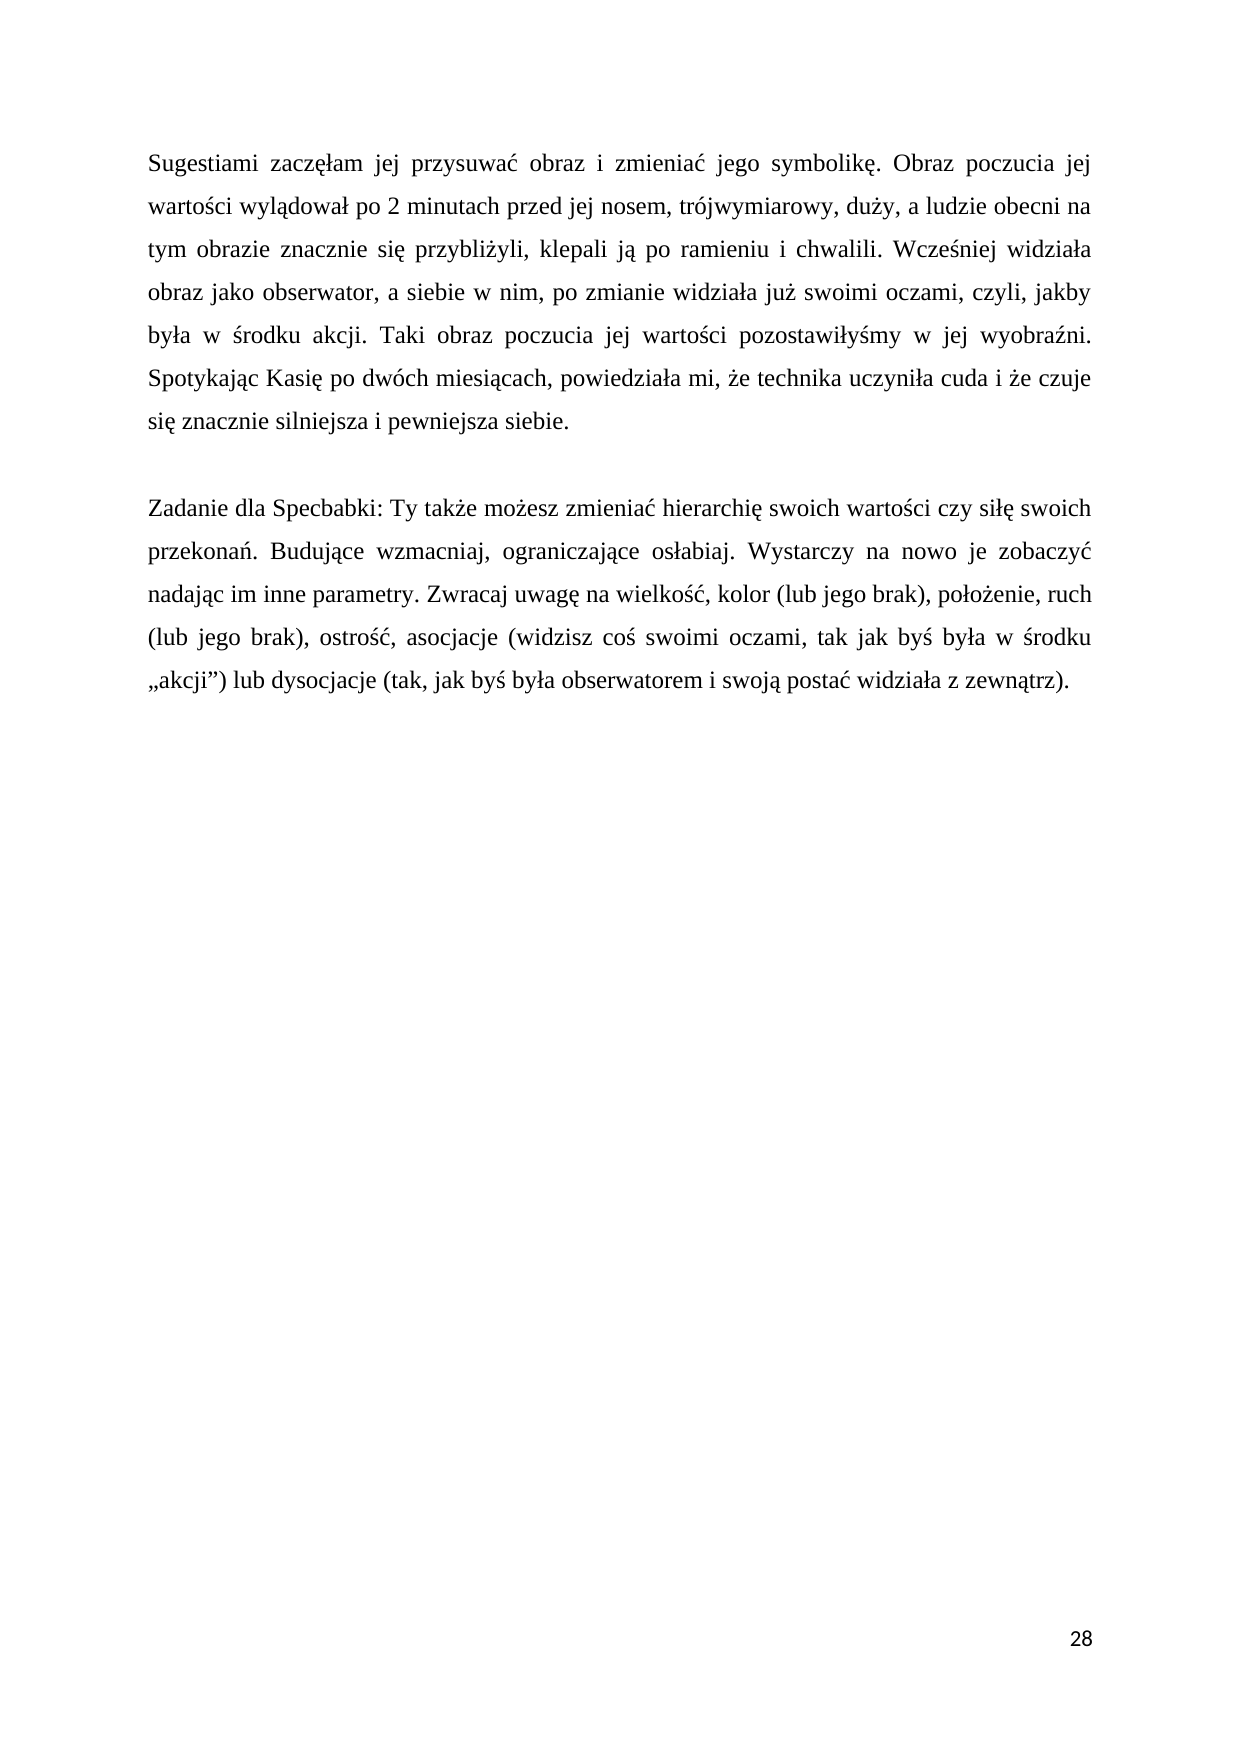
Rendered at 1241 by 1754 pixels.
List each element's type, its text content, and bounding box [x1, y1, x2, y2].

text Zadanie dla Specbabki: Ty także możesz zmieniać hierarchię swoich wartości czy siłę swoich przekonań. Budujące wzmacniaj, ograniczające osłabiaj. Wystarczy na nowo je zobaczyć nadając im inne parametry. Zwracaj uwagę na wielkość, kolor (lub jego brak), położenie, ruch (lub jego brak), ostrość, asocjacje (widzisz coś swoimi oczami, tak jak byś była w środku „akcji”) lub dysocjacje (tak, jak byś była obserwatorem i swoją postać widziała z zewnątrz). [148, 493, 1093, 694]
text Sugestiami zaczęłam jej przysuwać obraz i zmieniać jego symbolikę. Obraz poczucia jej wartości wylądował po 2 minutach przed jej nosem, trójwymiarowy, duży, a ludzie obecni na tym obrazie znacznie się przybliżyli, klepali ją po ramieniu i chwalili. Wcześniej widziała obraz jako obserwator, a siebie w nim, po zmianie widziała już swoimi oczami, czyli, jakby była w środku akcji. Taki obraz poczucia jej wartości pozostawiłyśmy w jej wyobraźni. Spotykając Kasię po dwóch miesiącach, powiedziała mi, że technika uczyniła cuda i że czuje się znacznie silniejsza i pewniejsza siebie. [148, 148, 1093, 435]
